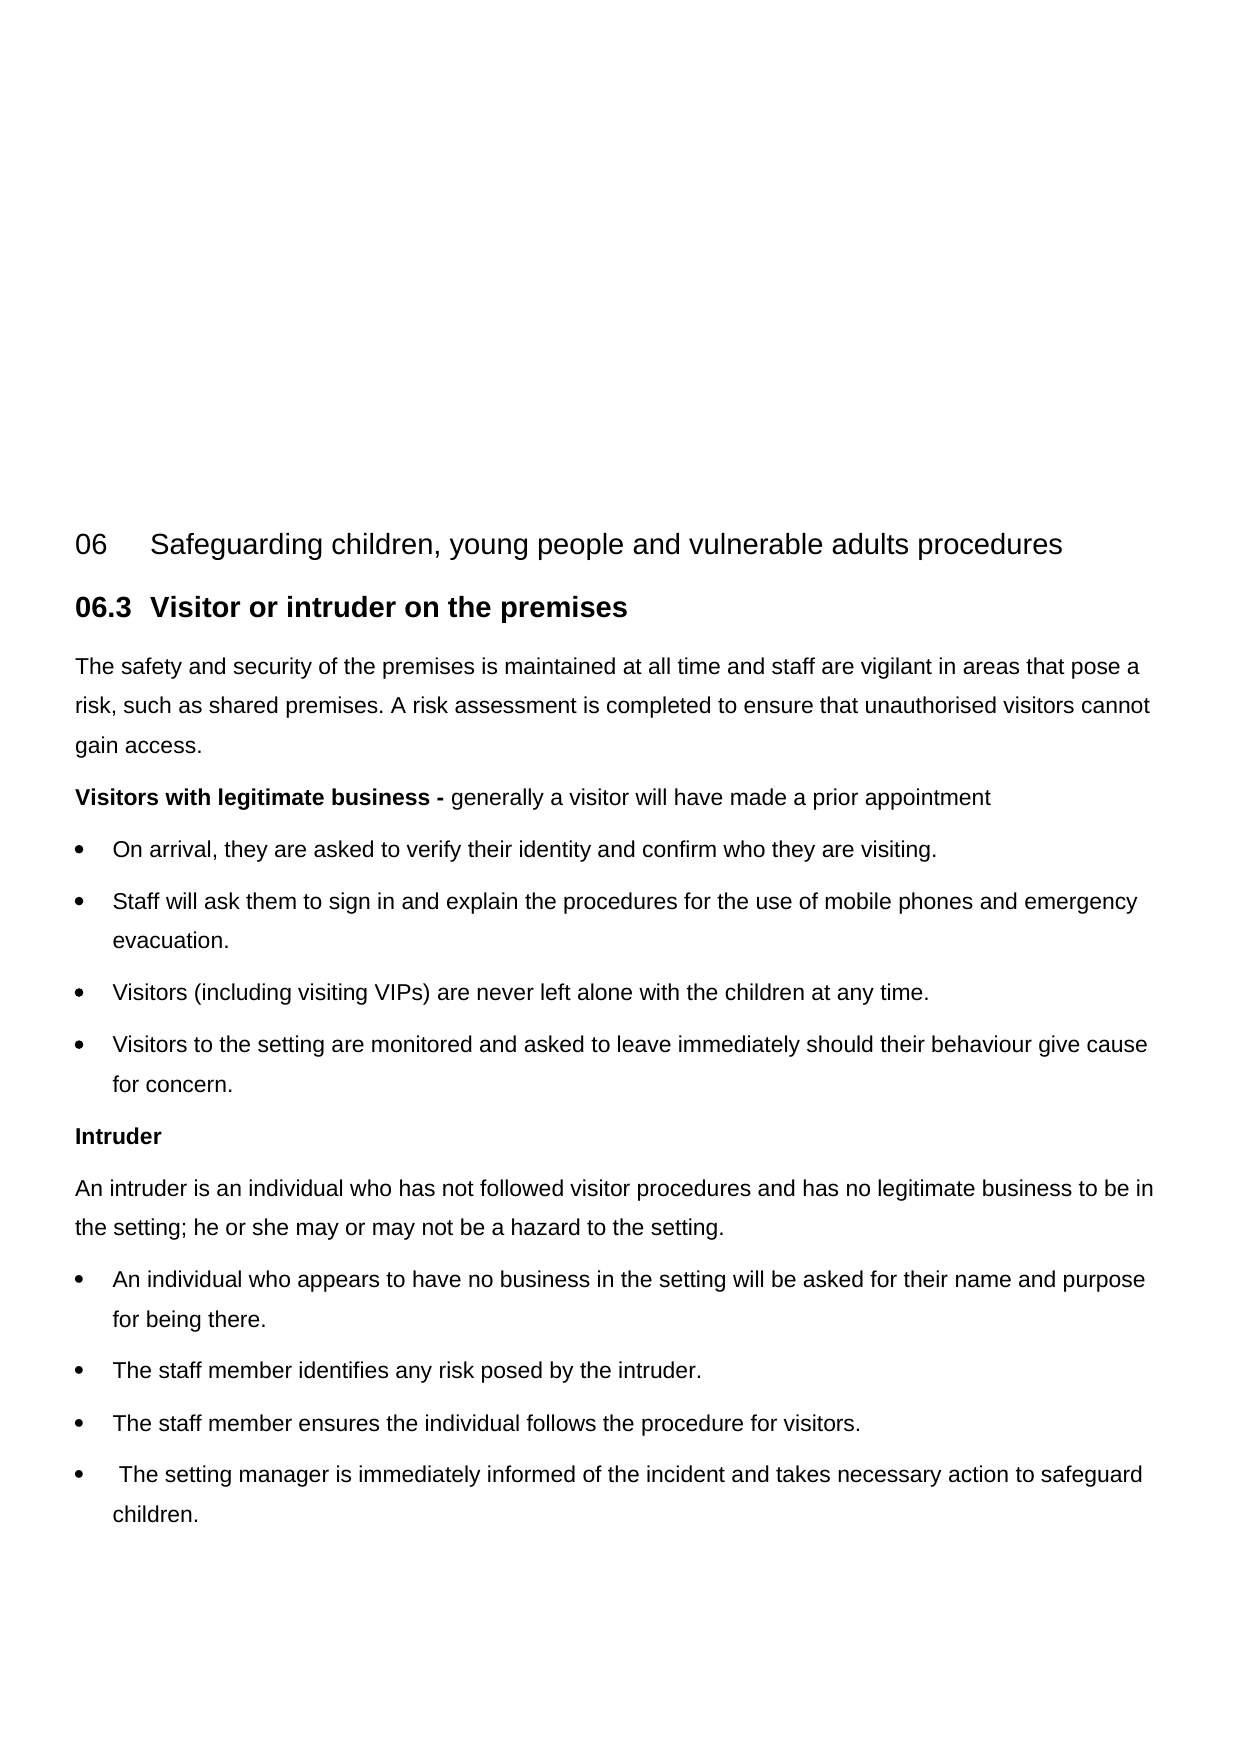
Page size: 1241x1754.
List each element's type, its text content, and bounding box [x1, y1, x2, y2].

list The setting manager is immediately informed of the incident and takes necessary action to safeguard children. [75, 1461, 1165, 1527]
text Visitors with legitimate business - generally a visitor will have made a prior appointment [75, 784, 1165, 810]
list Visitors to the setting are monitored and asked to leave immediately should their behaviour give cause for concern. [75, 1031, 1165, 1097]
list Staff will ask them to sign in and explain the procedures for the use of mobile phones and emergency evacuation. [75, 888, 1165, 953]
list An individual who appears to have no business in the setting will be asked for their name and purpose for being there. [75, 1266, 1165, 1332]
text Intruder [75, 1123, 1165, 1149]
list The staff member ensures the individual follows the procedure for visitors. [75, 1409, 1165, 1436]
text The safety and security of the premises is maintained at all time and staff are vigilant in areas that pose a risk, such as shared premises. A risk assessment is completed to ensure that unauthorised visitors cannot gain access. [75, 653, 1165, 758]
list The staff member identifies any risk posed by the intruder. [75, 1357, 1165, 1384]
text 06 Safeguarding children, young people and vulnerable adults procedures [75, 527, 1165, 561]
text An intruder is an individual who has not followed visitor procedures and has no legitimate business to be in the setting; he or she may or may not be a hazard to the setting. [75, 1174, 1165, 1240]
list On arrival, they are asked to verify their identity and confirm who they are visiting. [75, 836, 1165, 862]
text 06.3 Visitor or intruder on the premises [75, 590, 1165, 623]
list Visitors (including visiting VIPs) are never left alone with the children at any time. [75, 979, 1165, 1006]
